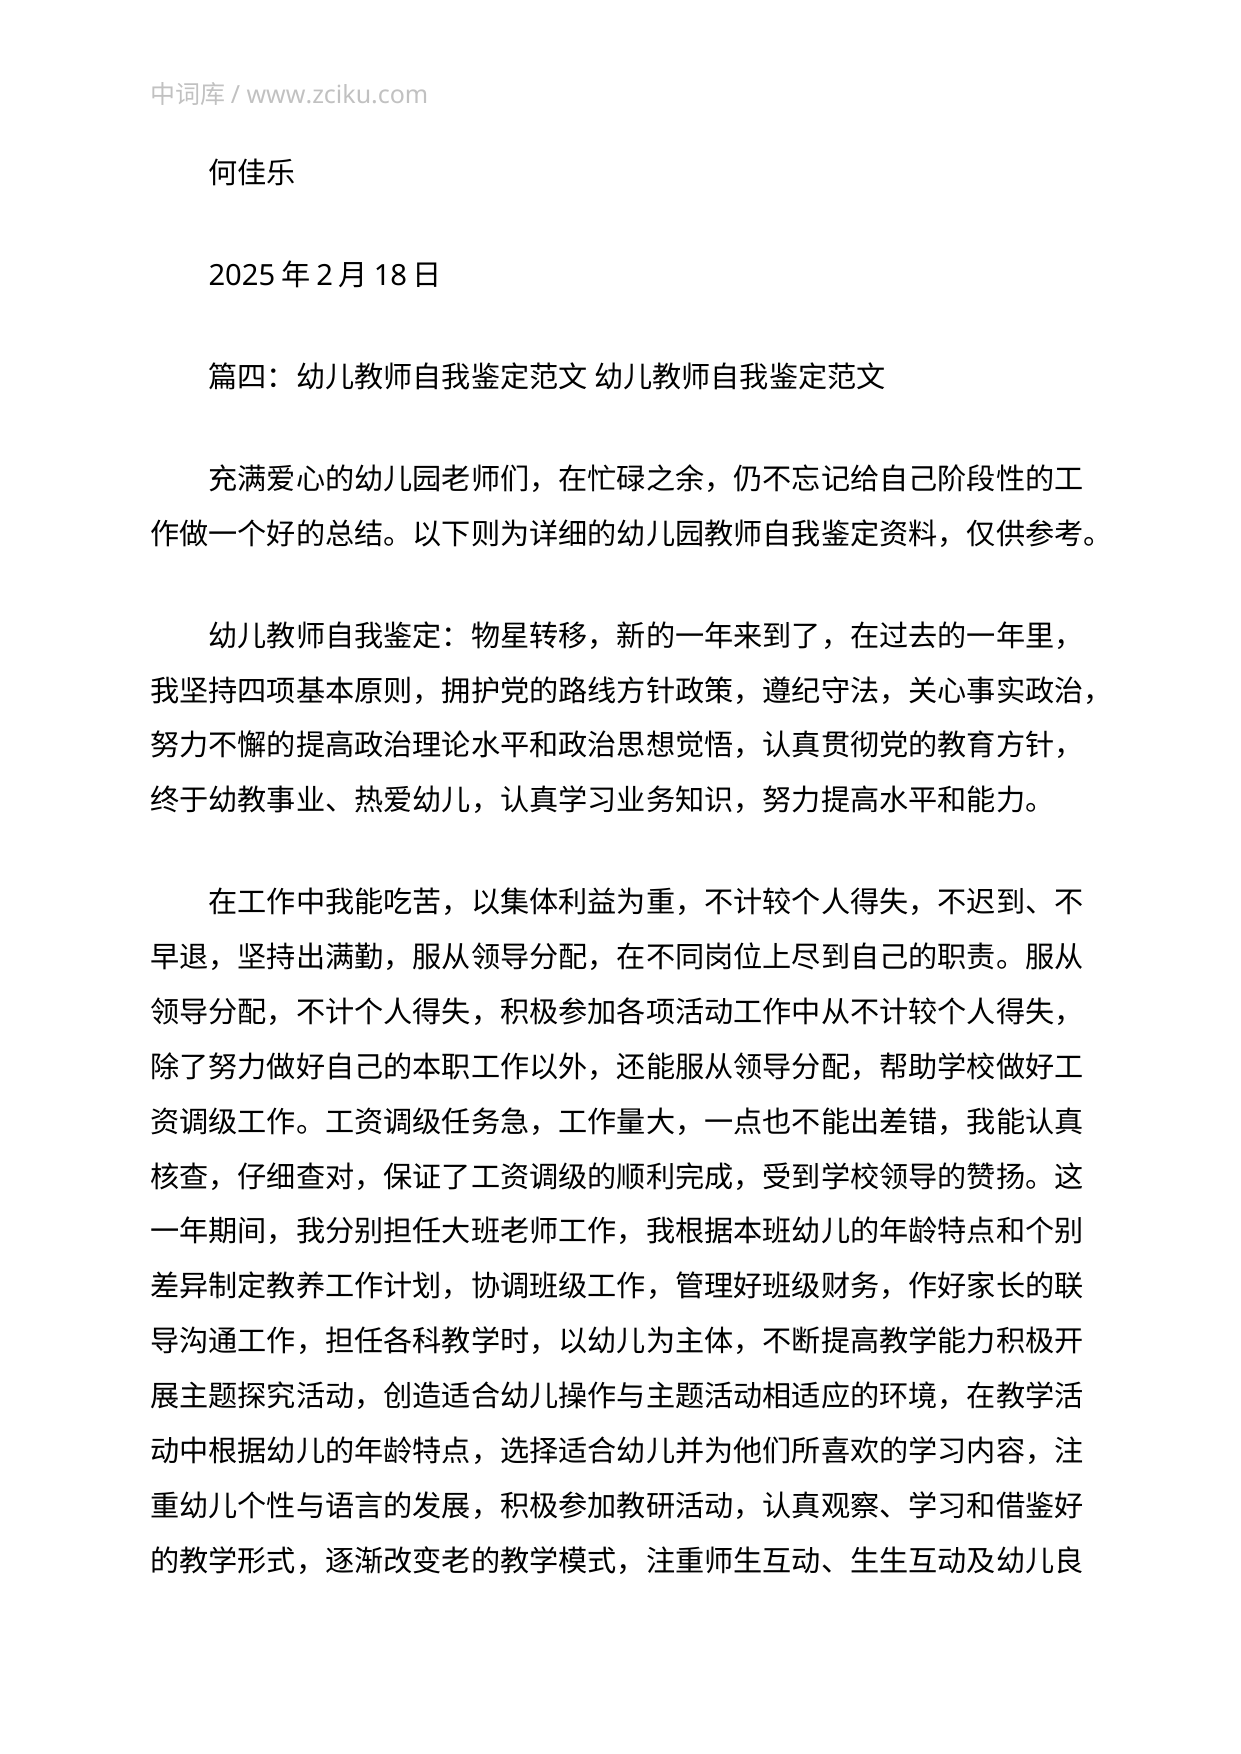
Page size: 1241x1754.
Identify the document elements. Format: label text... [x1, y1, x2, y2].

text 何佳乐 [150, 150, 1090, 192]
text 充满爱心的幼儿园老师们，在忙碌之余，仍不忘记给自己阶段性的工作做一个好的总结。以下则为详细的幼儿园教师自我鉴定资料，仅供参考。 [150, 456, 1090, 553]
text 幼儿教师自我鉴定：物星转移，新的一年来到了，在过去的一年里，我坚持四项基本原则，拥护党的路线方针政策，遵纪守法，关心事实政治，努力不懈的提高政治理论水平和政治思想觉悟，认真贯彻党的教育方针，终于幼教事业、热爱幼儿，认真学习业务知识，努力提高水平和能力。 [150, 612, 1090, 819]
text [150, 879, 1090, 1580]
text 篇四：幼儿教师自我鉴定范文 幼儿教师自我鉴定范文 [150, 354, 1090, 396]
text 2025年2月18日 [150, 252, 1090, 294]
